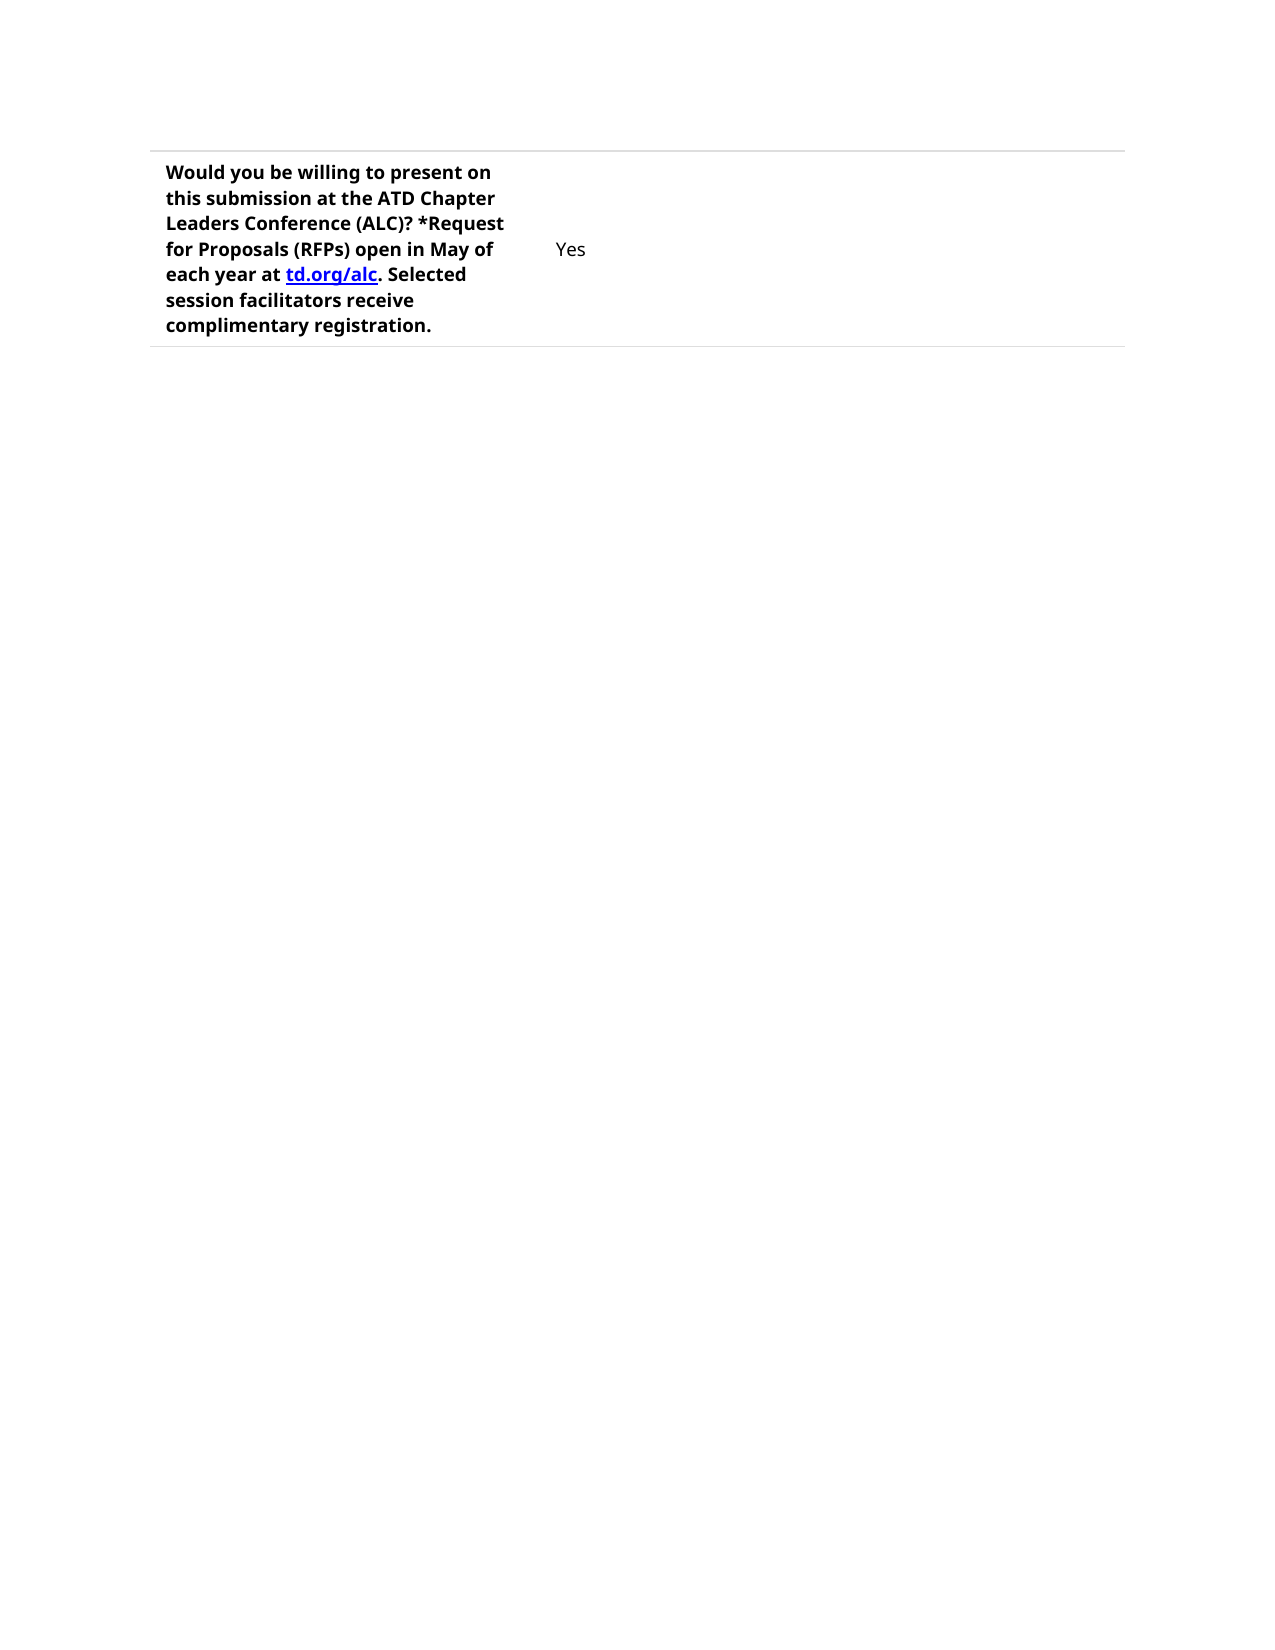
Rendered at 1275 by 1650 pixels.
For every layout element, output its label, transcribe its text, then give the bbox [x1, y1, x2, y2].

table_cell Yes [540, 152, 1125, 346]
table_cell Would you be willing to present on this submission at the ATD Chapter Leaders Conference (ALC)? *Request for Proposals (RFPs) open in May of each year at td.org/alc. Selected session facilitators receive complimentary registration. [150, 152, 540, 346]
